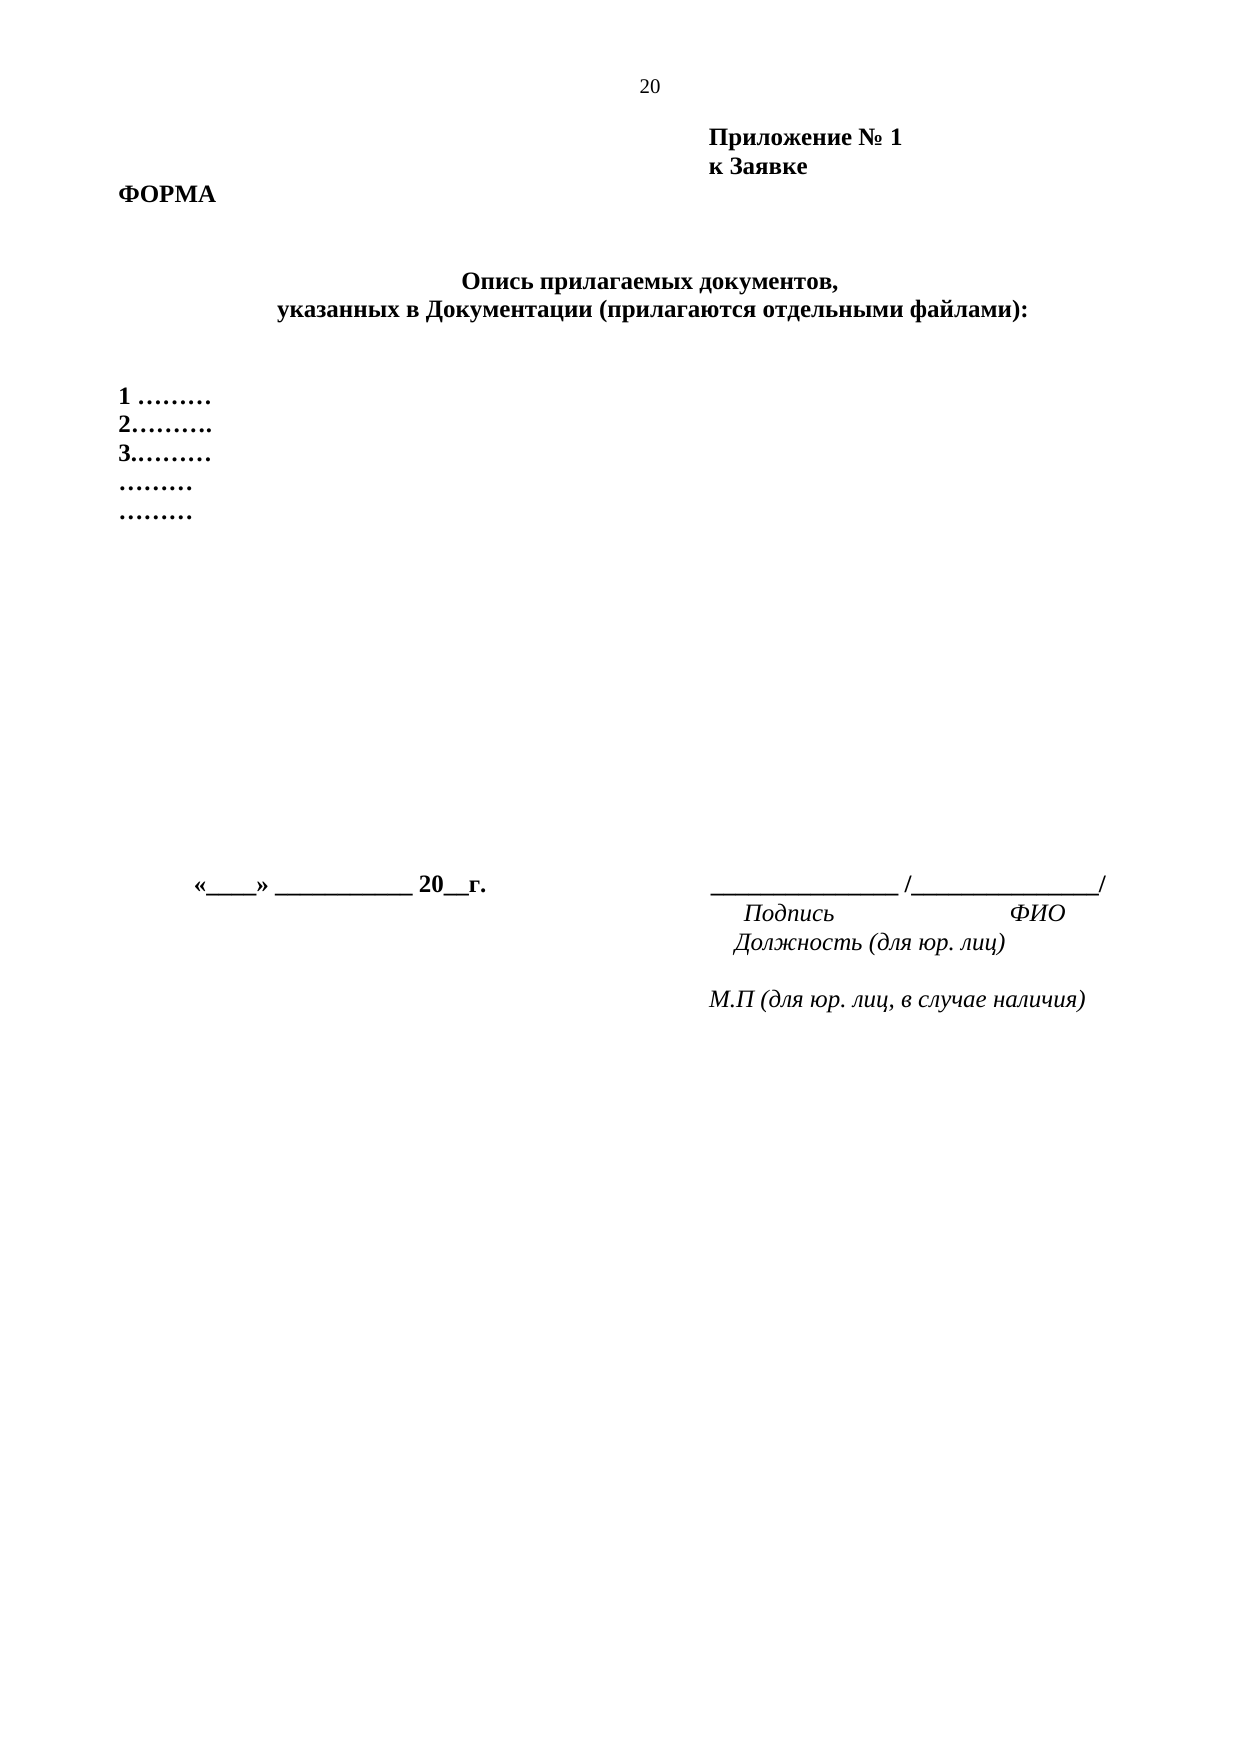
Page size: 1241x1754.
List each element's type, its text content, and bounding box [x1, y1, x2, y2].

text 1 ……… [118, 381, 1181, 409]
text Приложение № 1 [709, 122, 1181, 151]
text М.П (для юр. лиц, в случае наличия) [118, 984, 1181, 1013]
text ……… [118, 467, 1181, 496]
text Подпись ФИО [118, 898, 1181, 927]
text 2………. [118, 409, 1181, 438]
text 3.……… [118, 438, 1181, 467]
text указанных в Документации (прилагаются отдельными файлами): [118, 294, 1181, 323]
text «____» ___________ 20__г. _______________ /_______________/ [118, 869, 1181, 898]
text к Заявке [709, 151, 1181, 179]
text Должность (для юр. лиц) [118, 927, 1181, 956]
text ……… [118, 496, 1181, 524]
text ФОРМА [118, 179, 1181, 208]
text Опись прилагаемых документов, [118, 266, 1181, 294]
